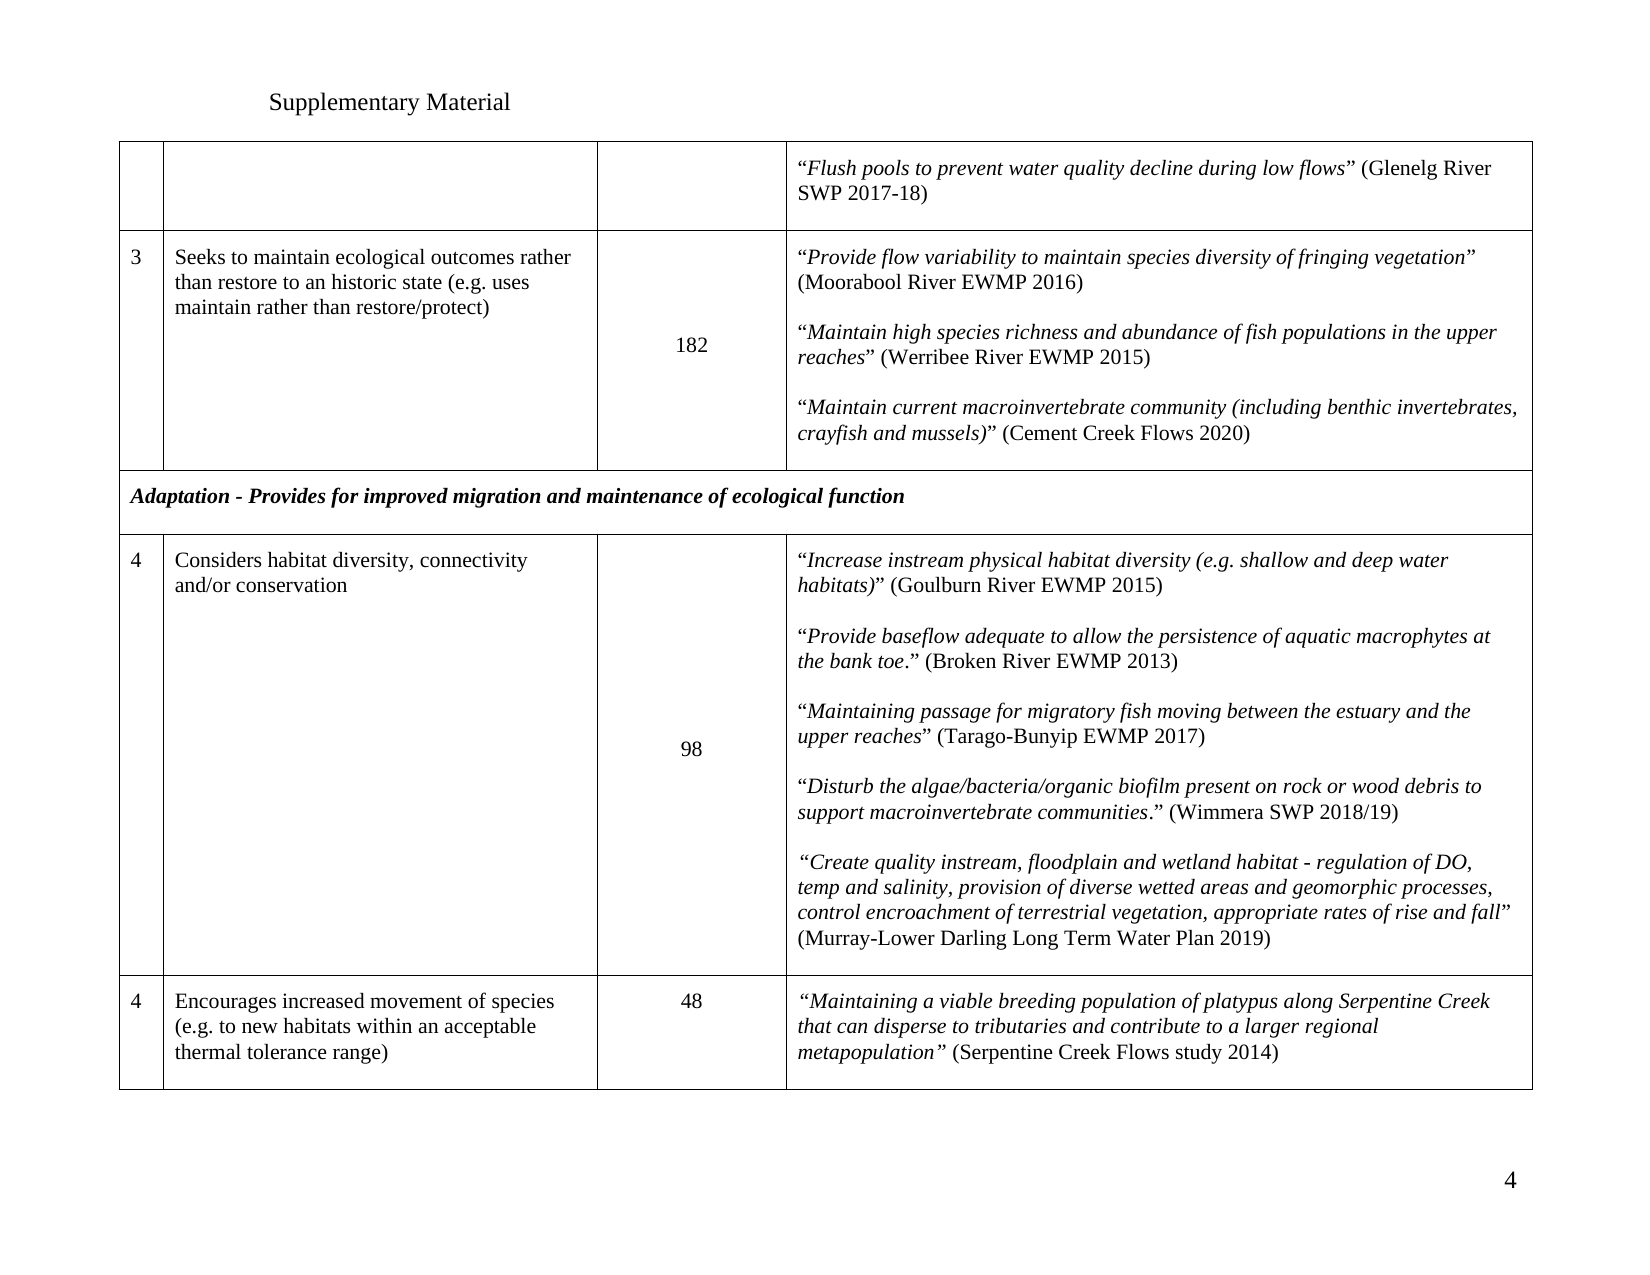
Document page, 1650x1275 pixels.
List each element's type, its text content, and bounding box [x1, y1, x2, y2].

table_cell 4 [120, 535, 163, 975]
table_cell 4 [120, 976, 163, 1089]
table_cell 98 [598, 535, 786, 975]
table_cell Adaptation - Provides for improved migration and maintenance of ecological function [120, 471, 1532, 534]
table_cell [787, 976, 1532, 1089]
table_cell Considers habitat diversity, connectivity and/or conservation [164, 535, 597, 975]
table_cell 11 [598, 142, 786, 230]
table_cell Seeks to maintain ecological outcomes rather than restore to an historic state (e.g. uses maintain rather than restore/protect) [164, 231, 597, 470]
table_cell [164, 142, 597, 230]
table_cell “Increase instream physical habitat diversity (e.g. shallow and deep water habitats)” (Goulburn River EWMP 2015) “Provide baseflow adequate to allow the persistence of aquatic macrophytes at the bank toe.” (Broken River EWMP 2013) “Maintaining passage for migratory fish moving between the estuary and the upper reaches” (Tarago-Bunyip EWMP 2017) “Disturb the algae/bacteria/organic biofilm present on rock or wood debris to support macroinvertebrate communities.” (Wimmera SWP 2018/19) “Create quality instream, floodplain and wetland habitat - regulation of DO, temp and salinity, provision of diverse wetted areas and geomorphic processes, control encroachment of terrestrial vegetation, appropriate rates of rise and fall” (Murray-Lower Darling Long Term Water Plan 2019) [787, 535, 1532, 975]
table_cell “Provide flow variability to maintain species diversity of fringing vegetation” (Moorabool River EWMP 2016) “Maintain high species richness and abundance of fish populations in the upper reaches” (Werribee River EWMP 2015) “Maintain current macroinvertebrate community (including benthic invertebrates, crayfish and mussels)” (Cement Creek Flows 2020) [787, 231, 1532, 470]
table_cell 182 [598, 231, 786, 470]
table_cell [787, 142, 1532, 230]
table_cell 48 [598, 976, 786, 1089]
table_cell 2 [120, 142, 163, 230]
table_cell 3 [120, 231, 163, 470]
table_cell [164, 976, 597, 1089]
